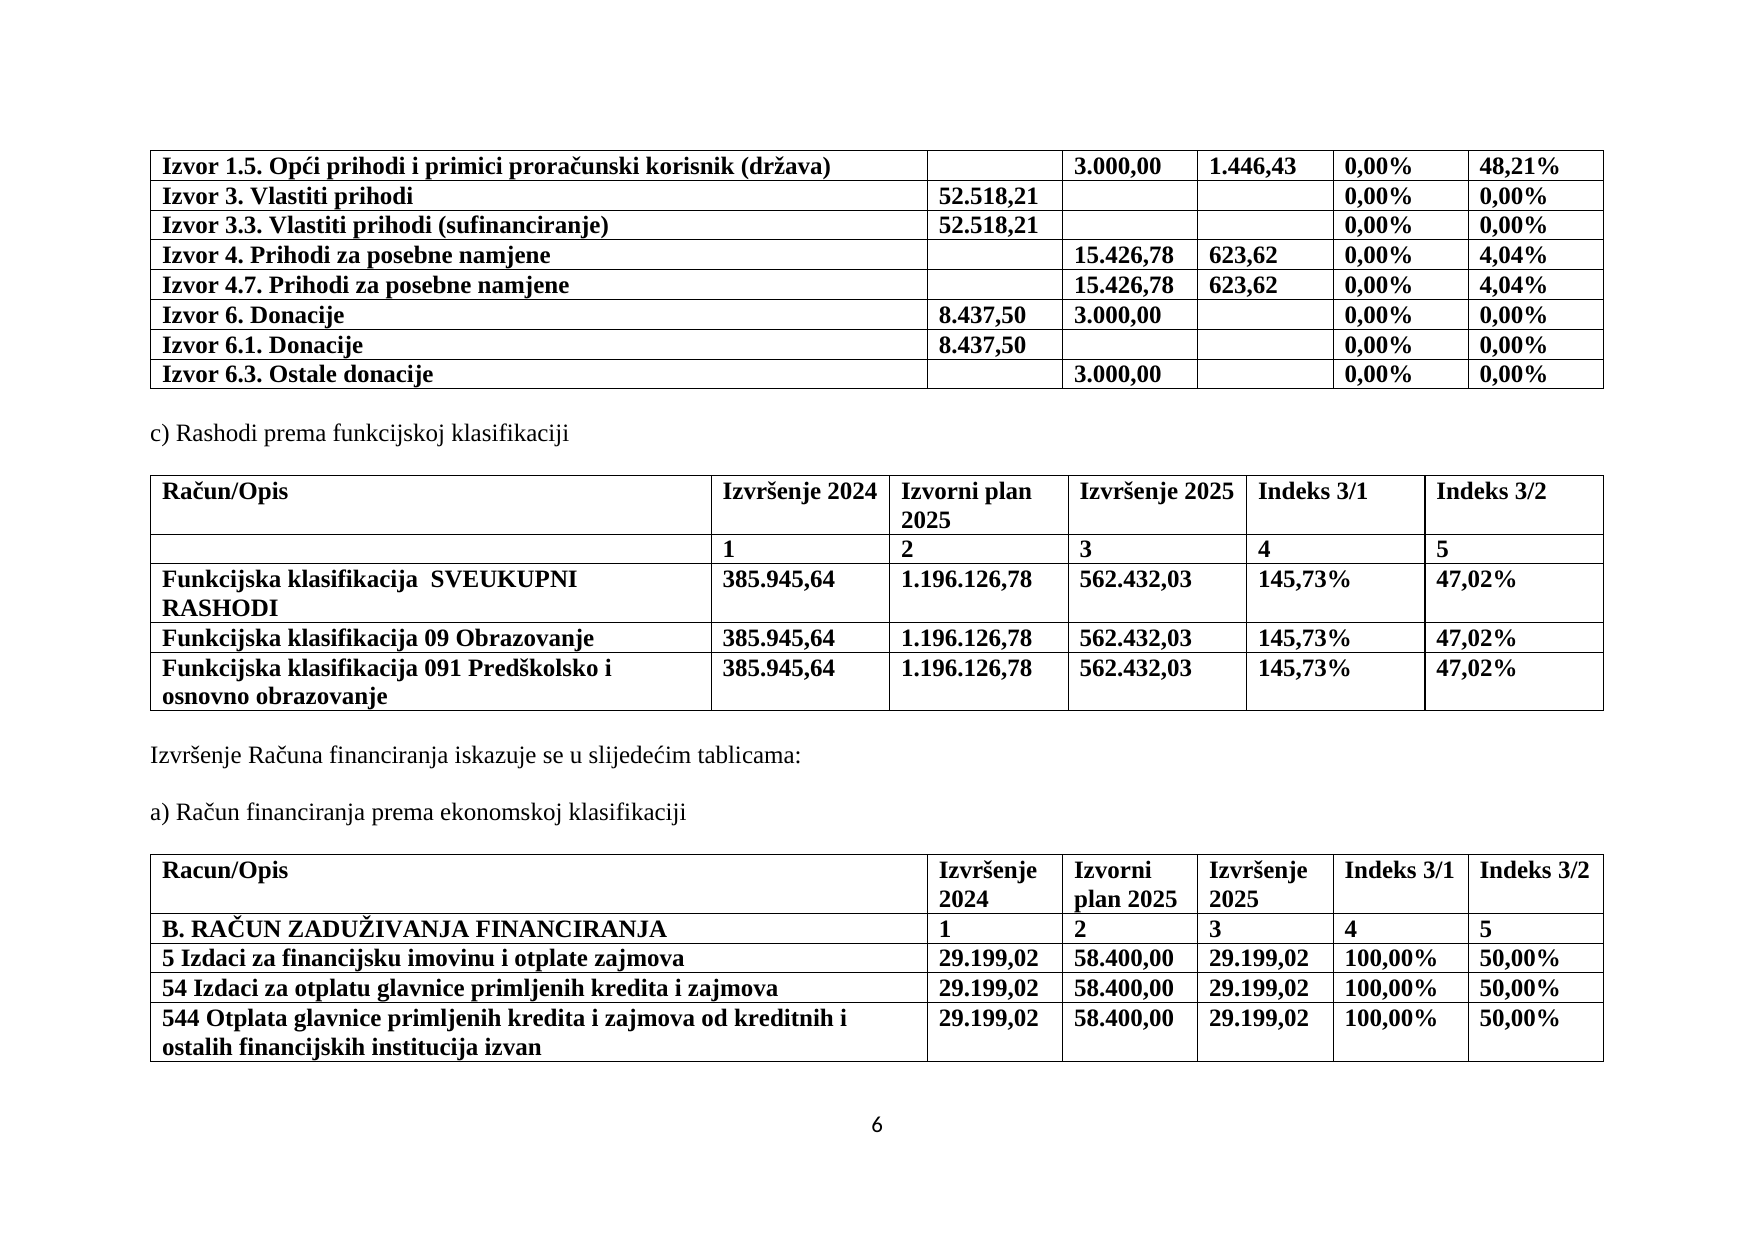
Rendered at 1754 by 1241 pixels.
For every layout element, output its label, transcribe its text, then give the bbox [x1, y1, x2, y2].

table_cell 0,00% [1469, 181, 1603, 209]
table_cell Izvor 6. Donacije [151, 300, 927, 329]
table_cell [1063, 181, 1197, 209]
table_cell 3.000,00 [1063, 151, 1197, 180]
table_cell Izvor 3. Vlastiti prihodi [151, 181, 927, 209]
table_cell 29.199,02 [928, 973, 1062, 1002]
table_header Indeks 3/1 [1247, 476, 1424, 533]
text Izvršenje Računa financiranja iskazuje se u slijedećim tablicama: [150, 740, 1604, 769]
table_cell 562.432,03 [1069, 623, 1246, 652]
table_cell 1.196.126,78 [890, 623, 1068, 652]
text c) Rashodi prema funkcijskoj klasifikaciji [150, 418, 1604, 447]
table_header Indeks 3/1 [1334, 855, 1468, 913]
table_cell 58.400,00 [1063, 973, 1197, 1002]
table_cell Izvor 6.3. Ostale donacije [151, 360, 927, 388]
table_cell [928, 360, 1062, 388]
table_cell 1 [928, 914, 1062, 942]
table_cell 0,00% [1469, 360, 1603, 388]
text a) Račun financiranja prema ekonomskoj klasifikaciji [150, 797, 1604, 825]
table_cell 100,00% [1334, 973, 1468, 1002]
table_cell 5 [1426, 535, 1603, 563]
table_cell [1063, 330, 1197, 358]
table_cell 52.518,21 [928, 211, 1062, 239]
table_cell 54 Izdaci za otplatu glavnice primljenih kredita i zajmova [151, 973, 927, 1002]
table_cell 29.199,02 [1198, 944, 1333, 972]
table_cell 58.400,00 [1063, 1003, 1197, 1061]
table_header Račun/Opis [151, 476, 711, 533]
table_cell 50,00% [1469, 944, 1603, 972]
table_cell Funkcijska klasifikacija 091 Predškolsko i osnovno obrazovanje [151, 653, 711, 710]
table_cell 5 [1469, 914, 1603, 942]
table_cell 3 [1069, 535, 1246, 563]
table_cell 0,00% [1334, 270, 1468, 299]
table_cell 4 [1334, 914, 1468, 942]
table_cell 145,73% [1247, 653, 1424, 710]
table_header Indeks 3/2 [1469, 855, 1603, 913]
table_cell 544 Otplata glavnice primljenih kredita i zajmova od kreditnih i ostalih financijskih institucija izvan [151, 1003, 927, 1061]
table_cell 8.437,50 [928, 300, 1062, 329]
table_cell 385.945,64 [712, 564, 889, 622]
table_cell [1198, 211, 1333, 239]
table_header Indeks 3/2 [1426, 476, 1603, 533]
table_cell 50,00% [1469, 973, 1603, 1002]
table_cell 0,00% [1334, 151, 1468, 180]
table_cell 8.437,50 [928, 330, 1062, 358]
table_cell 0,00% [1334, 211, 1468, 239]
table_cell [928, 270, 1062, 299]
table_cell 2 [1063, 914, 1197, 942]
table_cell B. RAČUN ZADUŽIVANJA FINANCIRANJA [151, 914, 927, 942]
table_cell 50,00% [1469, 1003, 1603, 1061]
table_cell 3.000,00 [1063, 360, 1197, 388]
table_cell 5 Izdaci za financijsku imovinu i otplate zajmova [151, 944, 927, 972]
table_cell [1198, 300, 1333, 329]
table_cell 0,00% [1334, 360, 1468, 388]
table_cell Izvor 4. Prihodi za posebne namjene [151, 240, 927, 269]
table_cell Izvor 4.7. Prihodi za posebne namjene [151, 270, 927, 299]
table_header Izvorni plan 2025 [890, 476, 1068, 533]
table_cell 100,00% [1334, 944, 1468, 972]
table_cell 47,02% [1426, 623, 1603, 652]
table_cell 1 [712, 535, 889, 563]
table_cell [928, 240, 1062, 269]
table_cell 29.199,02 [1198, 1003, 1333, 1061]
table_cell 145,73% [1247, 623, 1424, 652]
table_cell 4,04% [1469, 240, 1603, 269]
table_cell [1063, 211, 1197, 239]
table_cell Izvor 1.5. Opći prihodi i primici proračunski korisnik (država) [151, 151, 927, 180]
table_cell [151, 535, 711, 563]
table_cell 562.432,03 [1069, 653, 1246, 710]
table_cell 385.945,64 [712, 623, 889, 652]
table_cell 1.196.126,78 [890, 653, 1068, 710]
table_cell 29.199,02 [928, 944, 1062, 972]
table_cell 29.199,02 [1198, 973, 1333, 1002]
table_header Izvršenje 2025 [1198, 855, 1333, 913]
table_cell 15.426,78 [1063, 270, 1197, 299]
table_cell 52.518,21 [928, 181, 1062, 209]
table_cell [1198, 330, 1333, 358]
table_cell 4 [1247, 535, 1424, 563]
table_cell 47,02% [1426, 564, 1603, 622]
table_cell Izvor 6.1. Donacije [151, 330, 927, 358]
table_cell 4,04% [1469, 270, 1603, 299]
table_cell 0,00% [1469, 211, 1603, 239]
table_cell 623,62 [1198, 270, 1333, 299]
table_cell Funkcijska klasifikacija SVEUKUPNI RASHODI [151, 564, 711, 622]
table_header Izvršenje 2024 [712, 476, 889, 533]
table_cell 15.426,78 [1063, 240, 1197, 269]
table_cell [1198, 181, 1333, 209]
table_header Izvorni plan 2025 [1063, 855, 1197, 913]
table_cell 29.199,02 [928, 1003, 1062, 1061]
table_cell 47,02% [1426, 653, 1603, 710]
table_cell 3.000,00 [1063, 300, 1197, 329]
table_cell 0,00% [1334, 181, 1468, 209]
table_cell 145,73% [1247, 564, 1424, 622]
table_cell 100,00% [1334, 1003, 1468, 1061]
table_cell [1198, 360, 1333, 388]
table_cell 3 [1198, 914, 1333, 942]
table_cell Funkcijska klasifikacija 09 Obrazovanje [151, 623, 711, 652]
table_cell 48,21% [1469, 151, 1603, 180]
table_cell 562.432,03 [1069, 564, 1246, 622]
table_cell 1.446,43 [1198, 151, 1333, 180]
table_header Izvršenje 2025 [1069, 476, 1246, 533]
table_cell 58.400,00 [1063, 944, 1197, 972]
table_cell 0,00% [1334, 300, 1468, 329]
table_cell 2 [890, 535, 1068, 563]
table_cell 1.196.126,78 [890, 564, 1068, 622]
table_header Racun/Opis [151, 855, 927, 913]
table_cell Izvor 3.3. Vlastiti prihodi (sufinanciranje) [151, 211, 927, 239]
table_cell 0,00% [1334, 240, 1468, 269]
table_header Izvršenje 2024 [928, 855, 1062, 913]
table_cell 623,62 [1198, 240, 1333, 269]
table_cell [928, 151, 1062, 180]
table_cell 385.945,64 [712, 653, 889, 710]
table_cell 0,00% [1334, 330, 1468, 358]
table_cell 0,00% [1469, 300, 1603, 329]
table_cell 0,00% [1469, 330, 1603, 358]
